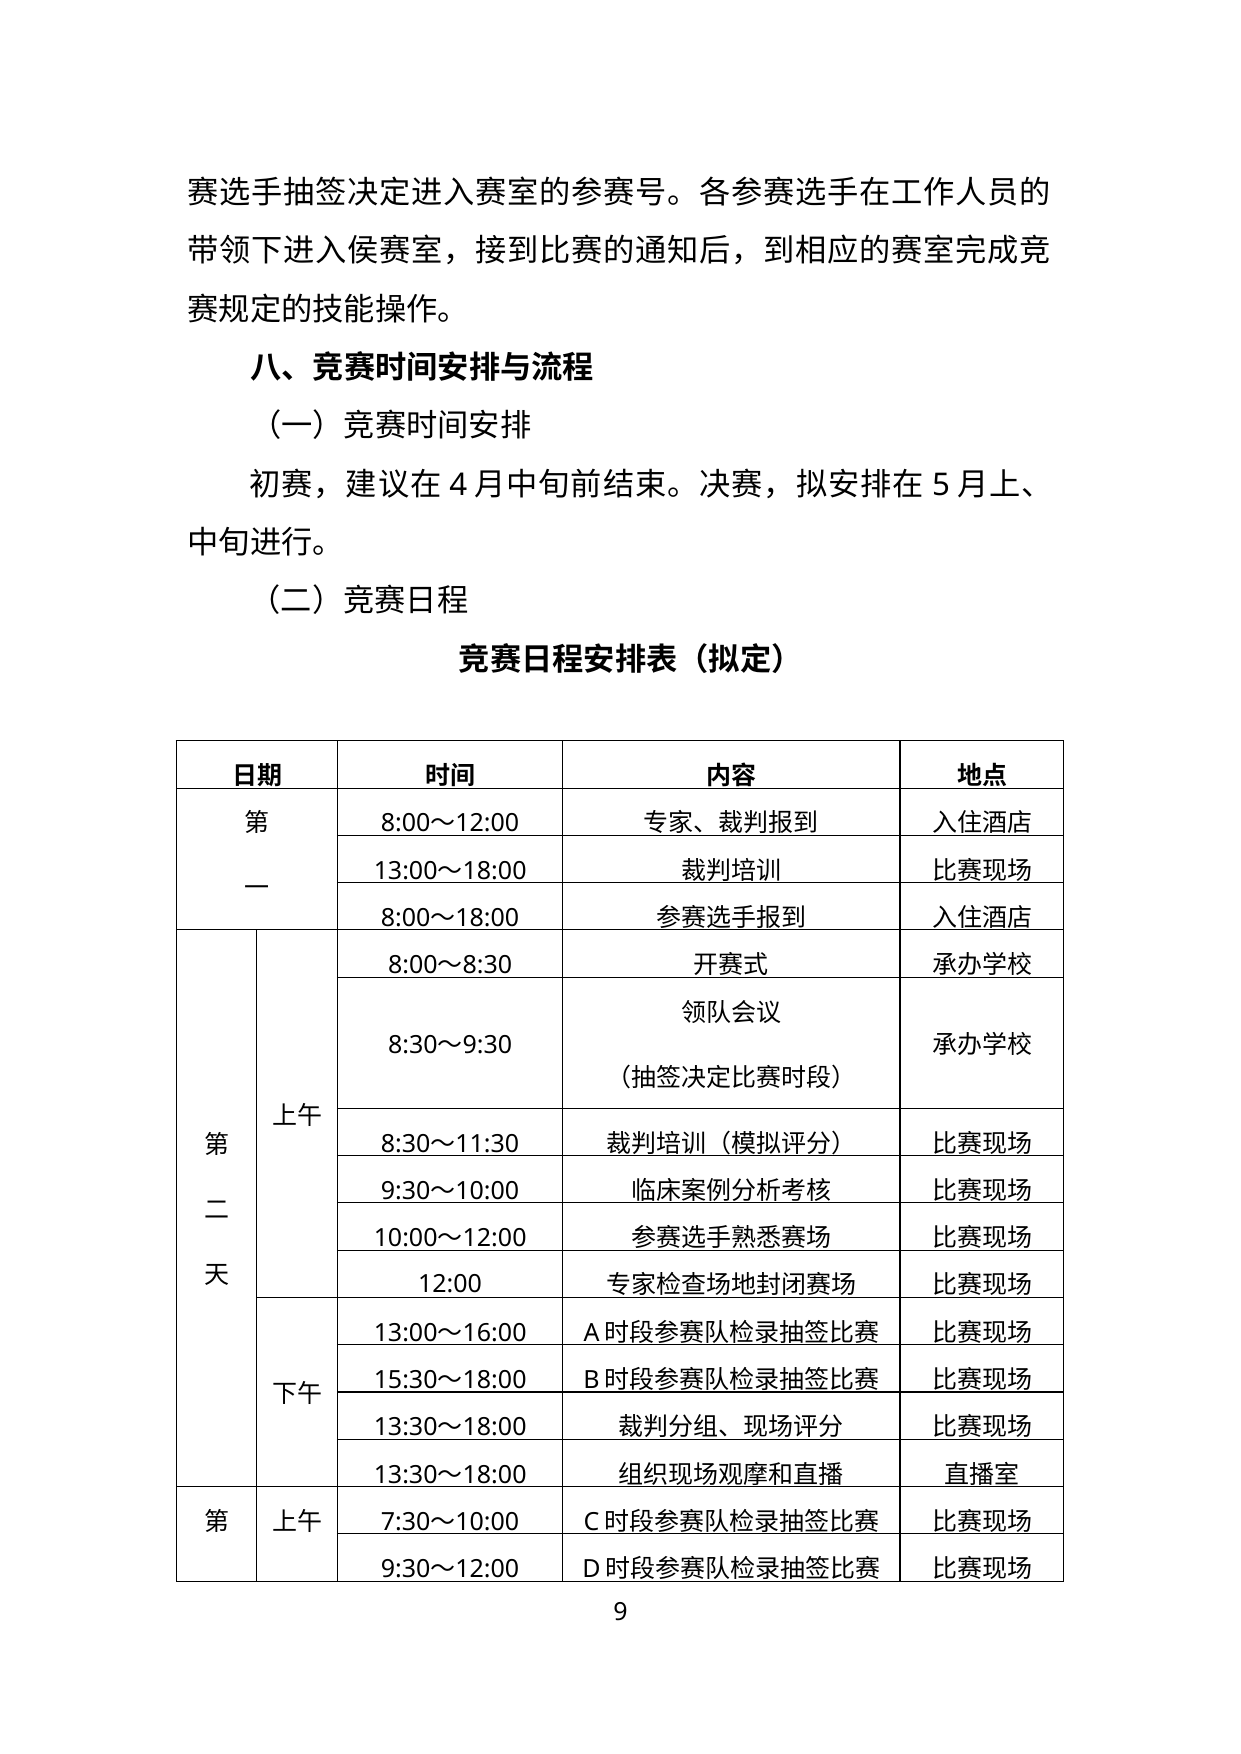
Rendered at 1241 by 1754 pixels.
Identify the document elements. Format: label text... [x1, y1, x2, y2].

table_cell 8:00～8:30 [338, 930, 562, 977]
table_cell 参赛选手报到 [563, 883, 899, 929]
table_cell 8:30～11:30 [338, 1109, 562, 1155]
table_cell 比赛现场 [901, 1298, 1063, 1344]
table_cell 第 二 天 [177, 930, 256, 1486]
table_cell 15:30～18:00 [338, 1345, 562, 1391]
table_cell 第 三 天 [177, 1487, 256, 1581]
table_cell 比赛现场 [901, 836, 1063, 882]
table_cell 比赛现场 [901, 1203, 1063, 1249]
table_cell 比赛现场 [901, 1345, 1063, 1391]
table_header 时间 [338, 741, 562, 787]
table_cell 专家检查场地封闭赛场 [563, 1251, 899, 1297]
table_header 日期 [177, 741, 337, 787]
text 八、竞赛时间安排与流程 [187, 332, 1053, 390]
table_cell 承办学校 [901, 930, 1063, 977]
table_cell 13:30～18:00 [338, 1393, 562, 1439]
table_cell 裁判分组、现场评分 [563, 1393, 899, 1439]
table_cell 临床案例分析考核 [563, 1156, 899, 1202]
table_cell 上午 [257, 1487, 337, 1581]
table_cell 参赛选手熟悉赛场 [563, 1203, 899, 1249]
table_cell 8:30～9:30 [338, 978, 562, 1108]
table_cell 13:30～18:00 [338, 1440, 562, 1486]
table_cell 13:00～16:00 [338, 1298, 562, 1344]
table_cell A时段参赛队检录抽签比赛 [563, 1298, 899, 1344]
table_cell 下午 [257, 1298, 337, 1486]
text 初赛，建议在4月中旬前结束。决赛，拟安排在5月上、中旬进行。 [187, 448, 1053, 565]
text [187, 157, 1053, 332]
table_cell 承办学校 [901, 978, 1063, 1108]
table_cell 7:30～10:00 [338, 1487, 562, 1533]
table_cell 比赛现场 [901, 1251, 1063, 1297]
table_cell 裁判培训（模拟评分） [563, 1109, 899, 1155]
table_cell 10:00～12:00 [338, 1203, 562, 1249]
table_cell 比赛现场 [901, 1109, 1063, 1155]
table_header 地点 [901, 741, 1063, 787]
table_cell D时段参赛队检录抽签比赛 [563, 1534, 899, 1581]
text 竞赛日程安排表（拟定） [187, 623, 1053, 682]
table_cell 第 一 天 [177, 789, 337, 929]
table_cell 9:30～10:00 [338, 1156, 562, 1202]
text （二）竞赛日程 [187, 565, 1053, 623]
table_cell 比赛现场 [901, 1534, 1063, 1581]
table_cell 上午 [257, 930, 337, 1297]
table_cell 裁判培训 [563, 836, 899, 882]
table_cell 组织现场观摩和直播 [563, 1440, 899, 1486]
table_cell 比赛现场 [901, 1393, 1063, 1439]
table_cell B时段参赛队检录抽签比赛 [563, 1345, 899, 1391]
table_cell 8:00～12:00 [338, 789, 562, 835]
table_cell 比赛现场 [901, 1487, 1063, 1533]
table_cell 12:00 [338, 1251, 562, 1297]
table_cell 入住酒店 [901, 883, 1063, 929]
table_cell 比赛现场 [901, 1156, 1063, 1202]
table_cell C时段参赛队检录抽签比赛 [563, 1487, 899, 1533]
table_cell 9:30～12:00 [338, 1534, 562, 1581]
table_header 内容 [563, 741, 899, 787]
table_cell 直播室 [901, 1440, 1063, 1486]
table_cell 开赛式 [563, 930, 899, 977]
text （一）竞赛时间安排 [187, 390, 1053, 448]
table_cell 8:00～18:00 [338, 883, 562, 929]
table_cell 专家、裁判报到 [563, 789, 899, 835]
table_cell 13:00～18:00 [338, 836, 562, 882]
table_cell 入住酒店 [901, 789, 1063, 835]
table_cell 领队会议 （抽签决定比赛时段） [563, 978, 899, 1108]
